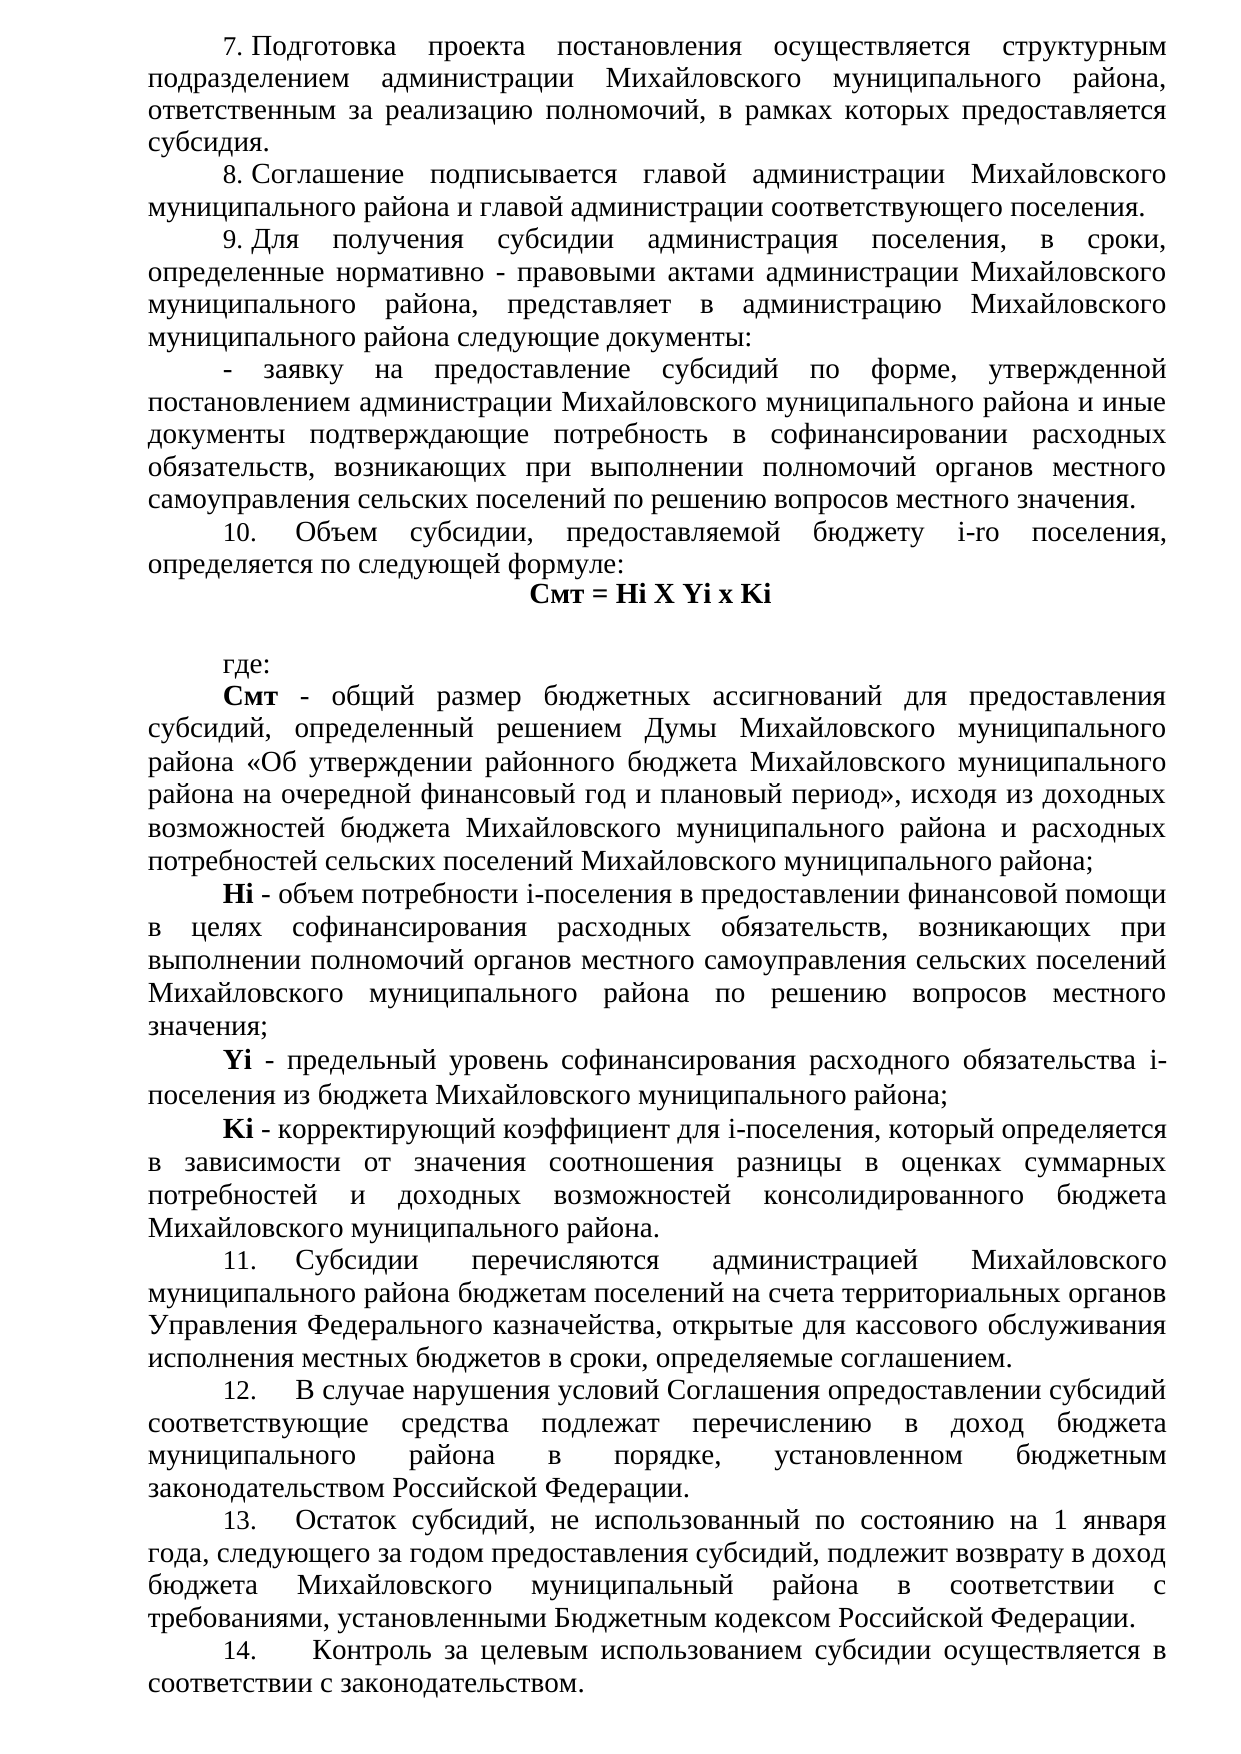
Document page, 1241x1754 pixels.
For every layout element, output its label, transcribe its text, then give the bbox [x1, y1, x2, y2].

list В случае нарушения условий Соглашения опредоставлении субсидий соответствующие средства подлежат перечислению в доход бюджета муниципального района в порядке, установленном бюджетным законодательством Российской Федерации. [148, 1374, 1167, 1504]
list Соглашение подписывается главой администрации Михайловского муниципального района и главой администрации соответствующего поселения. [148, 157, 1167, 222]
text Yi - предельный уровень софинансирования расходного обязательства i-поселения из бюджета Михайловского муниципального района; [148, 1042, 1167, 1112]
list Субсидии перечисляются администрацией Михайловского муниципального района бюджетам поселений на счета территориальных органов Управления Федерального казначейства, открытые для кассового обслуживания исполнения местных бюджетов в сроки, определяемые соглашением. [148, 1244, 1167, 1374]
list Для получения субсидии администрация поселения, в сроки, определенные нормативно - правовыми актами администрации Михайловского муниципального района, представляет в администрацию Михайловского муниципального района следующие документы: [148, 222, 1167, 352]
list Контроль за целевым использованием субсидии осуществляется в соответствии с законодательством. [148, 1634, 1167, 1699]
text Смт = Hi X Yi x Ki [133, 580, 1167, 609]
text Ki - корректирующий коэффициент для i-поселения, который определяется в зависимости от значения соотношения разницы в оценках суммарных потребностей и доходных возможностей консолидированного бюджета Михайловского муниципального района. [148, 1112, 1167, 1244]
list Объем субсидии, предоставляемой бюджету i-ro поселения, определяется по следующей формуле: [148, 515, 1167, 580]
text - заявку на предоставление субсидий по форме, утвержденной постановлением администрации Михайловского муниципального района и иные документы подтверждающие потребность в софинансировании расходных обязательств, возникающих при выполнении полномочий органов местного самоуправления сельских поселений по решению вопросов местного значения. [148, 352, 1167, 515]
list Остаток субсидий, не использованный по состоянию на 1 января года, следующего за годом предоставления субсидий, подлежит возврату в доход бюджета Михайловского муниципальный района в соответствии с требованиями, установленными Бюджетным кодексом Российской Федерации. [148, 1504, 1167, 1634]
text Hi - объем потребности i-поселения в предоставлении финансовой помощи в целях софинансирования расходных обязательств, возникающих при выполнении полномочий органов местного самоуправления сельских поселений Михайловского муниципального района по решению вопросов местного значения; [148, 877, 1167, 1042]
list Подготовка проекта постановления осуществляется структурным подразделением администрации Михайловского муниципального района, ответственным за реализацию полномочий, в рамках которых предоставляется субсидия. [148, 29, 1167, 157]
text Смт - общий размер бюджетных ассигнований для предоставления субсидий, определенный решением Думы Михайловского муниципального района «Об утверждении районного бюджета Михайловского муниципального района на очередной финансовый год и плановый период», исходя из доходных возможностей бюджета Михайловского муниципального района и расходных потребностей сельских поселений Михайловского муниципального района; [148, 678, 1167, 877]
text где: [148, 651, 1167, 678]
